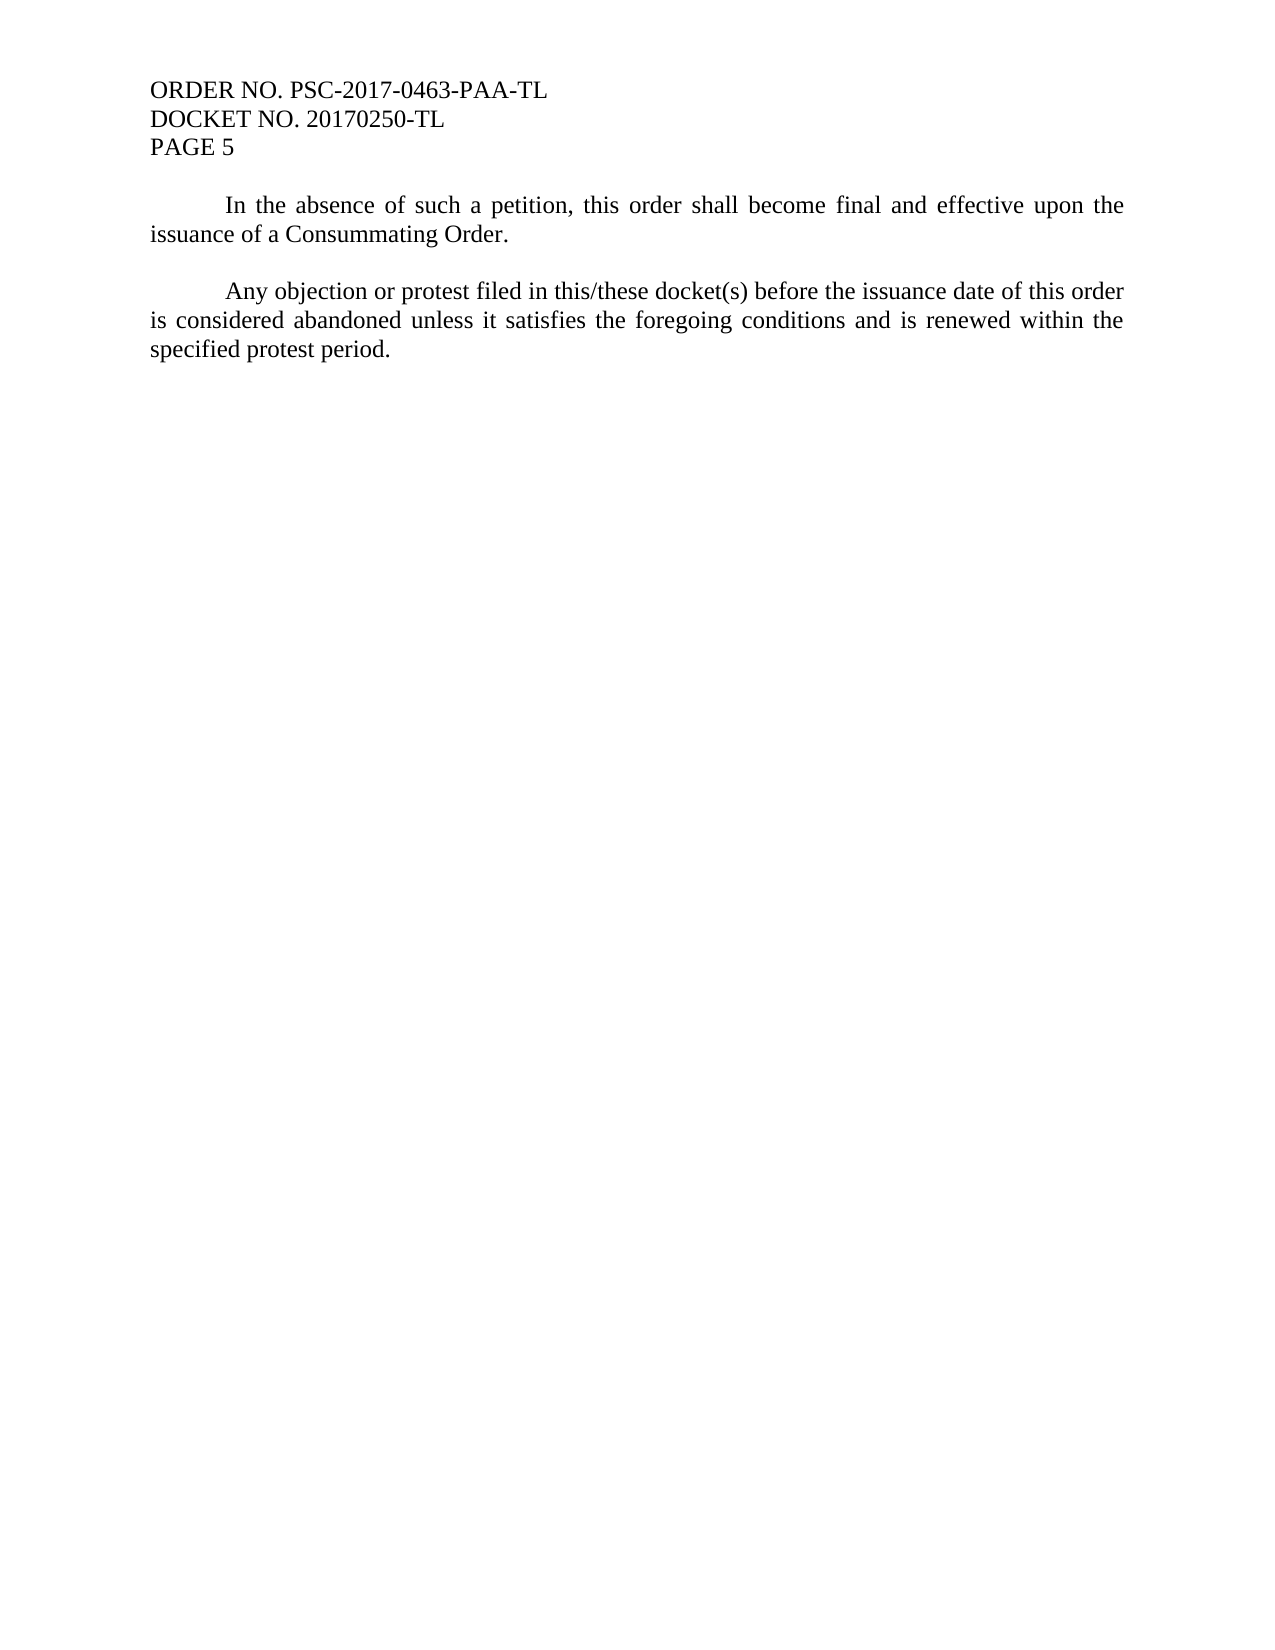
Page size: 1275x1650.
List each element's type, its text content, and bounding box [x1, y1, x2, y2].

text In the absence of such a petition, this order shall become final and effective upon the issuance of a Consummating Order. [150, 190, 1125, 247]
text Any objection or protest filed in this/these docket(s) before the issuance date of this order is considered abandoned unless it satisfies the foregoing conditions and is renewed within the specified protest period. [150, 276, 1125, 362]
